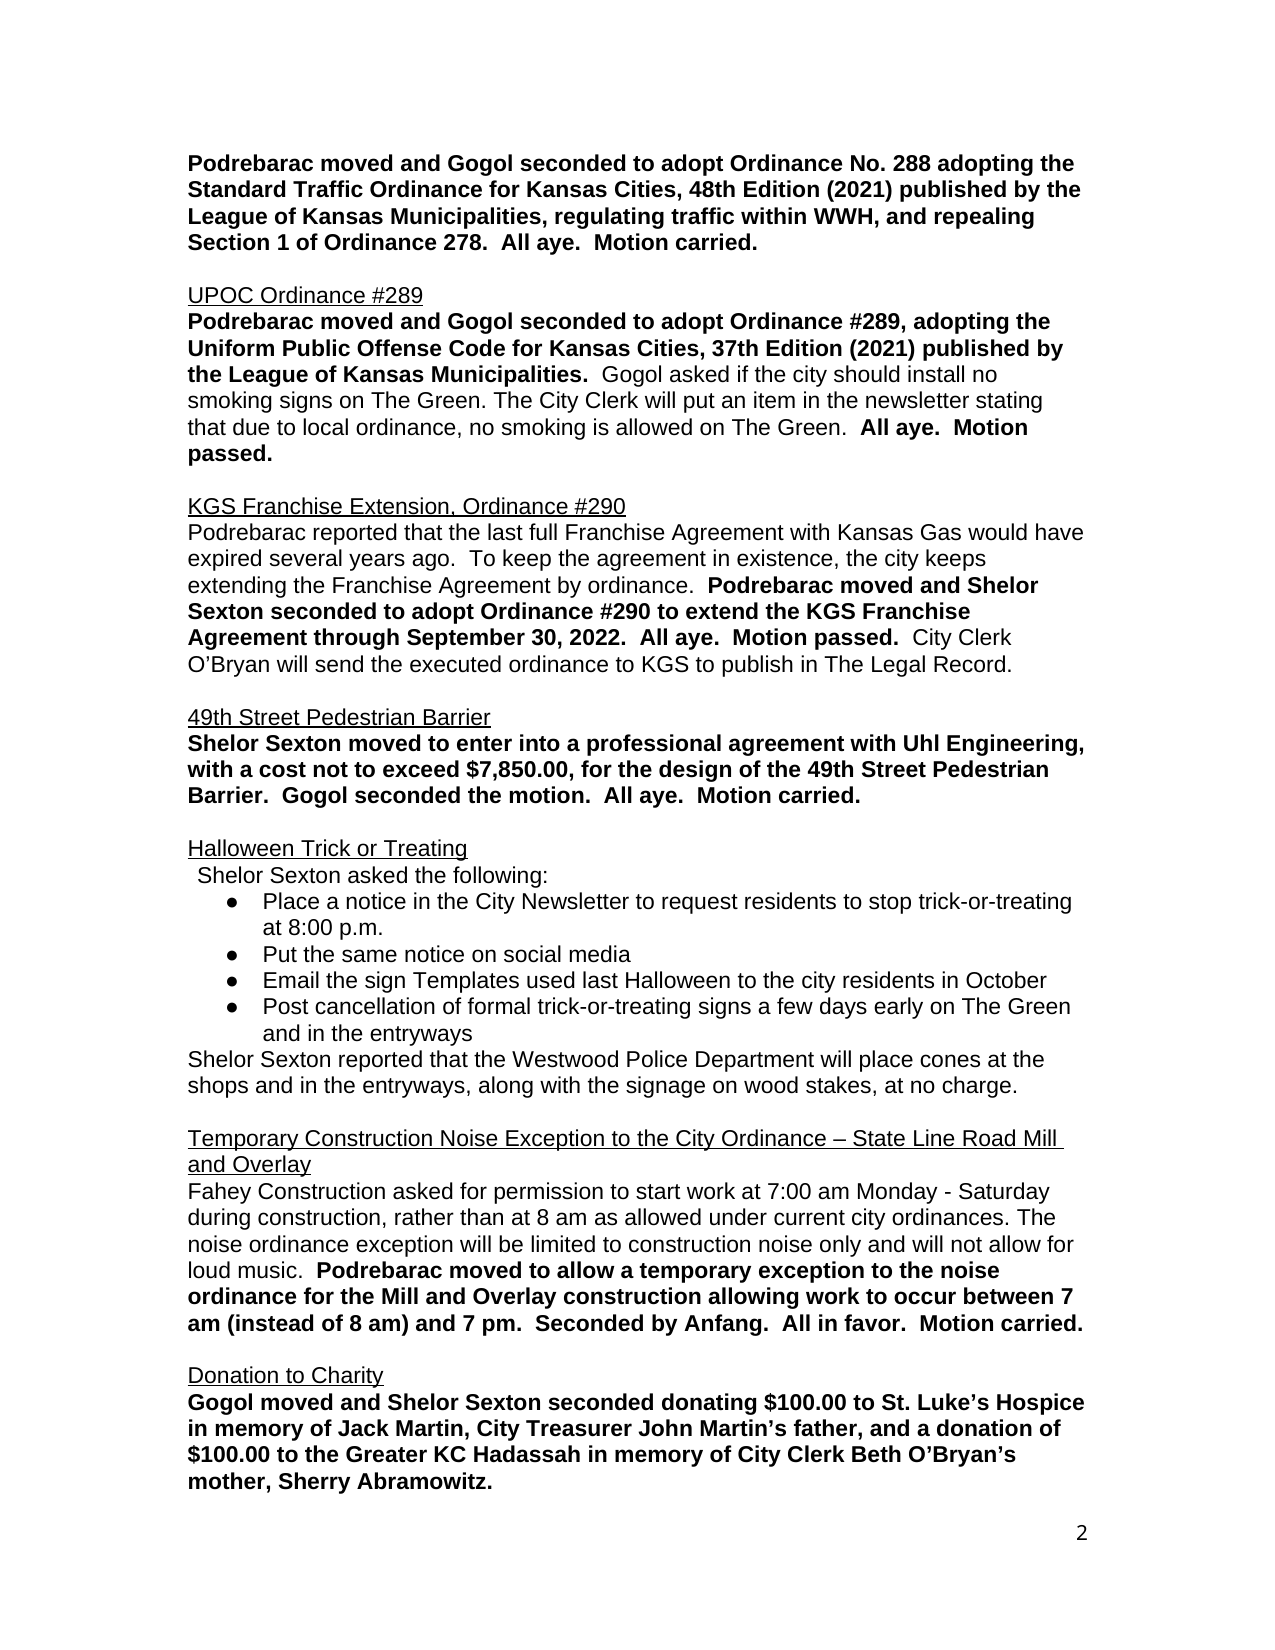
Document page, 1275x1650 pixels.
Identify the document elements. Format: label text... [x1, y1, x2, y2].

list Place a notice in the City Newsletter to request residents to stop trick-or-treating at 8:00 p.m. [225, 888, 1087, 941]
list Post cancellation of formal trick-or-treating signs a few days early on The Green and in the entryways [225, 993, 1087, 1046]
text 49th Street Pedestrian Barrier [187, 703, 1087, 730]
text Podrebarac reported that the last full Franchise Agreement with Kansas Gas would have expired several years ago. To keep the agreement in existence, the city keeps extending the Franchise Agreement by ordinance. Podrebarac moved and Shelor Sexton seconded to adopt Ordinance #290 to extend the KGS Franchise Agreement through September 30, 2022. All aye. Motion passed. City Clerk O’Bryan will send the executed ordinance to KGS to publish in The Legal Record. [187, 519, 1087, 677]
text Gogol moved and Shelor Sexton seconded donating $100.00 to St. Luke’s Hospice in memory of Jack Martin, City Treasurer John Martin’s father, and a donation of $100.00 to the Greater KC Hadassah in memory of City Clerk Beth O’Bryan’s mother, Sherry Abramowitz. [187, 1389, 1087, 1494]
text Temporary Construction Noise Exception to the City Ordinance – State Line Road Mill and Overlay [187, 1125, 1087, 1178]
text UPOC Ordinance #289 [187, 282, 1087, 308]
text Halloween Trick or Treating [187, 835, 1087, 862]
text Donation to Charity [187, 1362, 1087, 1389]
text KGS Franchise Extension, Ordinance #290 [187, 493, 1087, 519]
text Podrebarac moved and Gogol seconded to adopt Ordinance No. 288 adopting the Standard Traffic Ordinance for Kansas Cities, 48th Edition (2021) published by the League of Kansas Municipalities, regulating traffic within WWH, and repealing Section 1 of Ordinance 278. All aye. Motion carried. [187, 150, 1087, 255]
text Shelor Sexton moved to enter into a professional agreement with Uhl Engineering, with a cost not to exceed $7,850.00, for the design of the 49th Street Pedestrian Barrier. Gogol seconded the motion. All aye. Motion carried. [187, 730, 1087, 809]
text Podrebarac moved and Gogol seconded to adopt Ordinance #289, adopting the Uniform Public Offense Code for Kansas Cities, 37th Edition (2021) published by the League of Kansas Municipalities. Gogol asked if the city should install no smoking signs on The Green. The City Clerk will put an item in the newsletter stating that due to local ordinance, no smoking is allowed on The Green. All aye. Motion passed. [187, 308, 1087, 466]
text Fahey Construction asked for permission to start work at 7:00 am Monday - Saturday during construction, rather than at 8 am as allowed under current city ordinances. The noise ordinance exception will be limited to construction noise only and will not allow for loud music. Podrebarac moved to allow a temporary exception to the noise ordinance for the Mill and Overlay construction allowing work to occur between 7 am (instead of 8 am) and 7 pm. Seconded by Anfang. All in favor. Motion carried. [187, 1178, 1087, 1336]
list Put the same notice on social media [225, 941, 1087, 967]
list Email the sign Templates used last Halloween to the city residents in October [225, 967, 1087, 993]
text Shelor Sexton asked the following: [197, 862, 1087, 888]
text Shelor Sexton reported that the Westwood Police Department will place cones at the shops and in the entryways, along with the signage on wood stakes, at no charge. [187, 1046, 1087, 1099]
